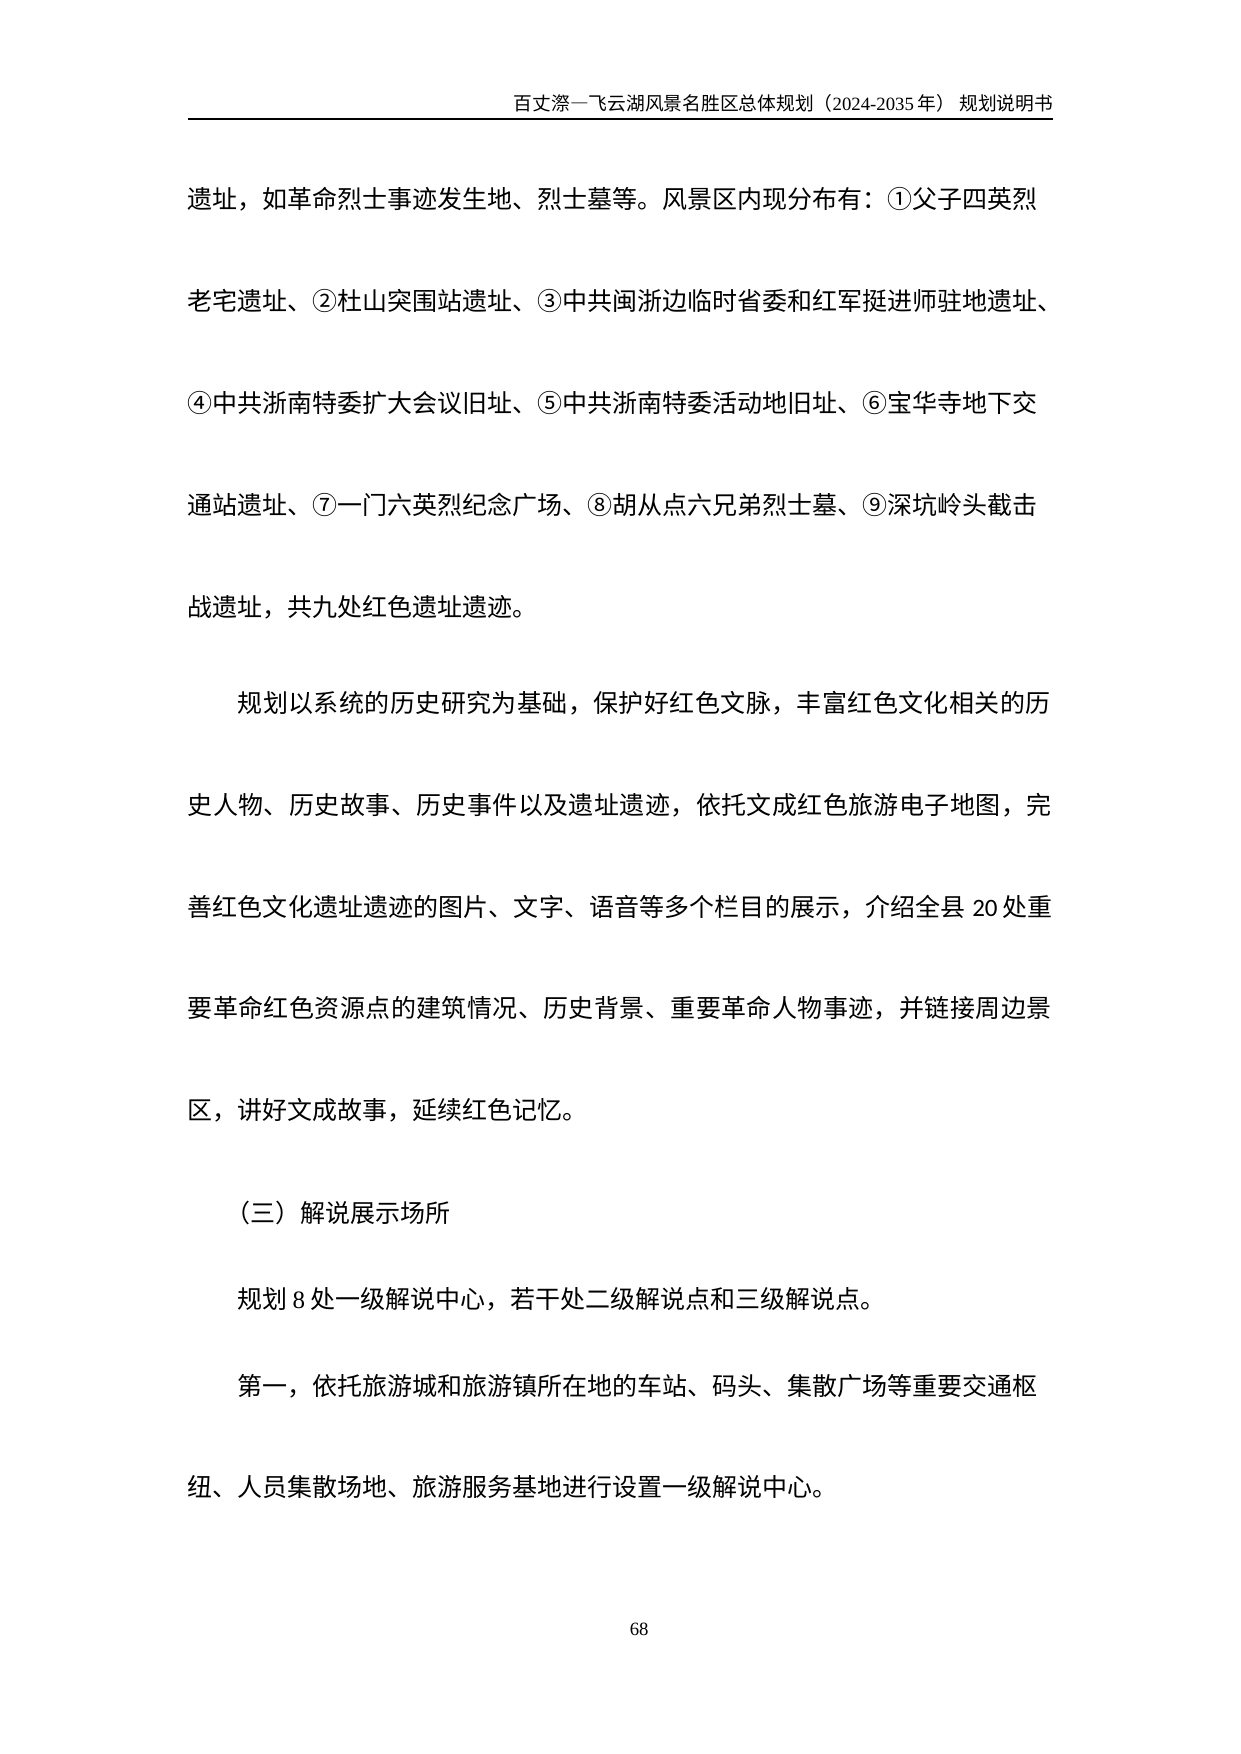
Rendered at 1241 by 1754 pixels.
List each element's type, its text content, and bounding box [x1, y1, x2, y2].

list 依托旅游城和旅游镇所在地的车站、码头、集散广场等重要交通枢纽、人员集散场地、旅游服务基地进行设置一级解说中心。 [187, 1350, 1053, 1520]
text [187, 164, 1053, 639]
text 规划8处一级解说中心，若干处二级解说点和三级解说点。 [187, 1264, 1053, 1332]
subtitle （三）解说展示场所 [187, 1178, 1053, 1246]
text 规划以系统的历史研究为基础，保护好红色文脉，丰富红色文化相关的历史人物、历史故事、历史事件以及遗址遗迹，依托文成红色旅游电子地图，完善红色文化遗址遗迹的图片、文字、语音等多个栏目的展示，介绍全县20处重要革命红色资源点的建筑情况、历史背景、重要革命人物事迹，并链接周边景区，讲好文成故事，延续红色记忆。 [187, 667, 1053, 1143]
